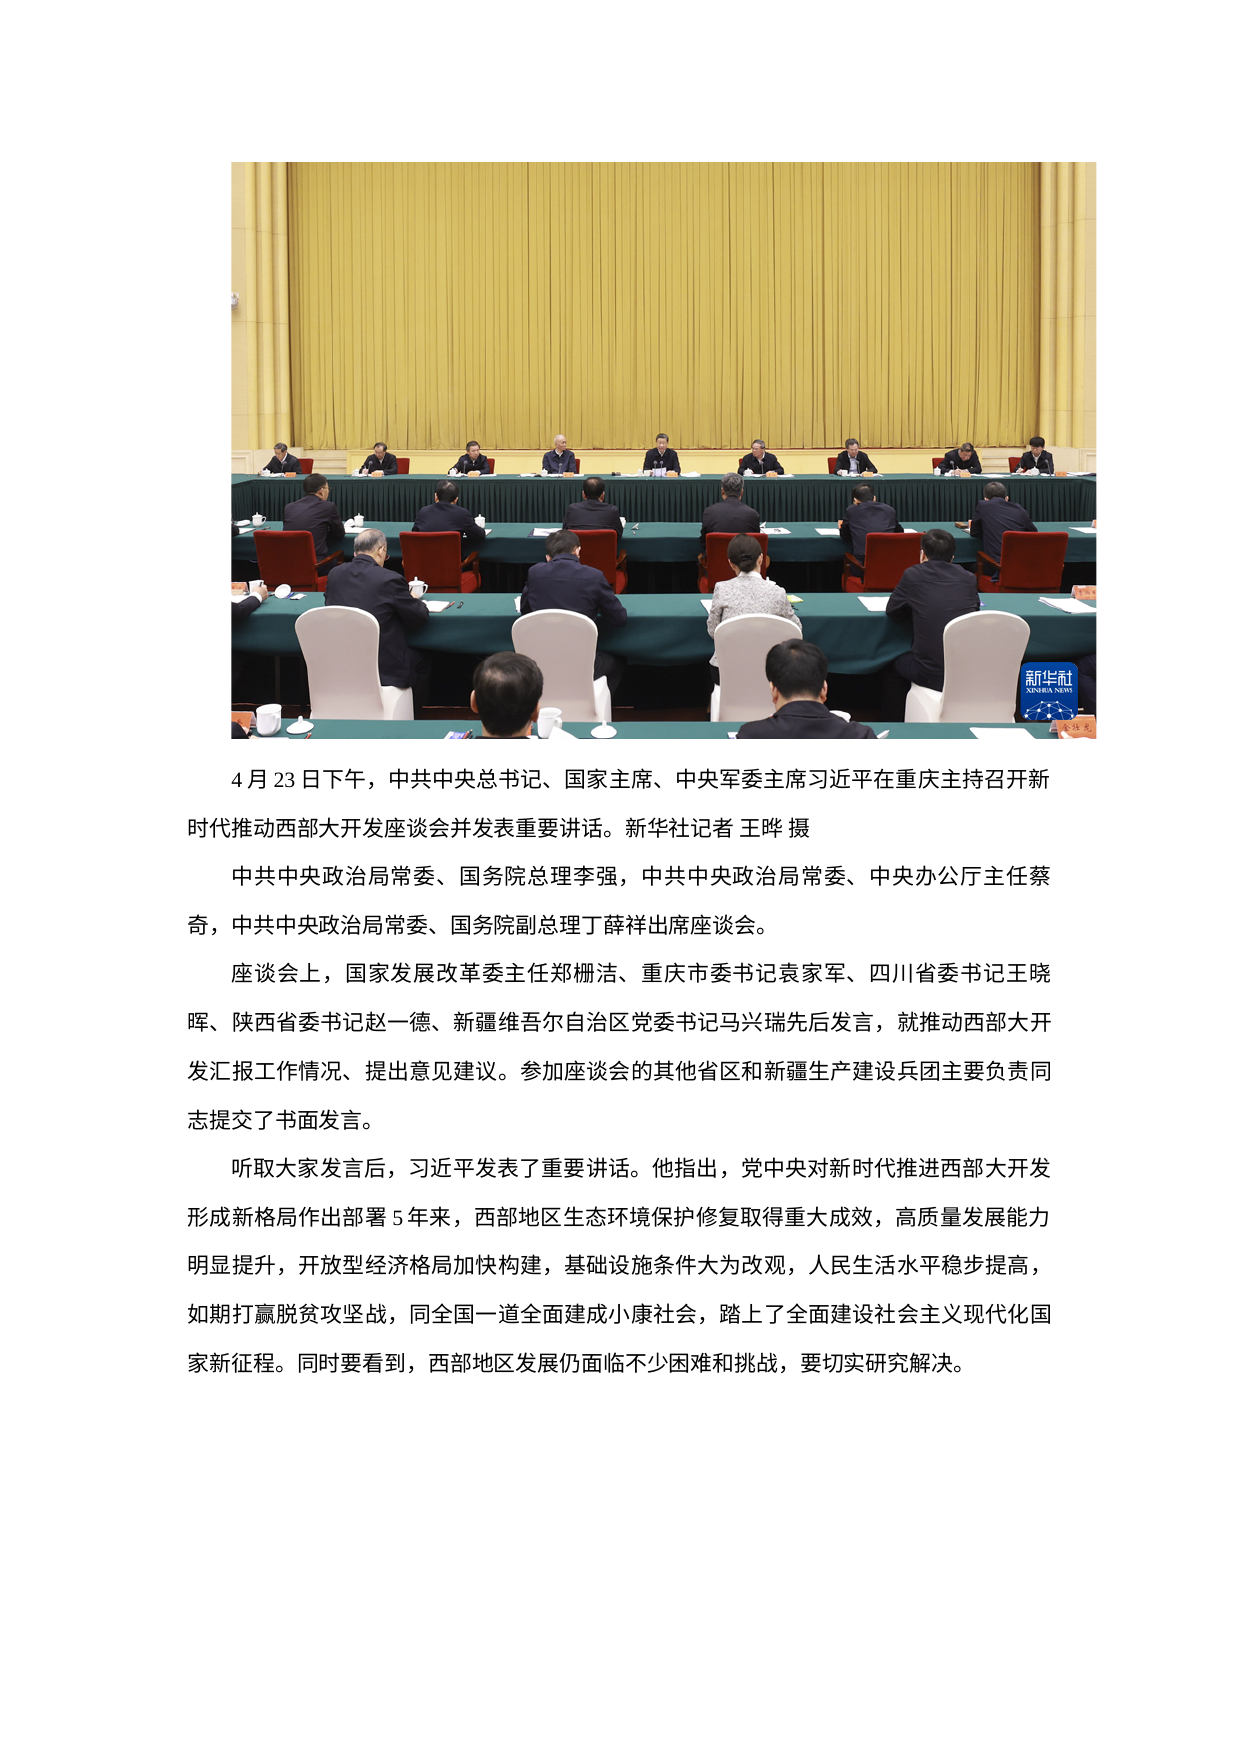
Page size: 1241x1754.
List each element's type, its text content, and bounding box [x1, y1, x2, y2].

text 听取大家发言后，习近平发表了重要讲话。他指出，党中央对新时代推进西部大开发形成新格局作出部署5年来，西部地区生态环境保护修复取得重大成效，高质量发展能力明显提升，开放型经济格局加快构建，基础设施条件大为改观，人民生活水平稳步提高，如期打赢脱贫攻坚战，同全国一道全面建成小康社会，踏上了全面建设社会主义现代化国家新征程。同时要看到，西部地区发展仍面临不少困难和挑战，要切实研究解决。 [187, 1151, 1053, 1378]
text 座谈会上，国家发展改革委主任郑栅洁、重庆市委书记袁家军、四川省委书记王晓晖、陕西省委书记赵一德、新疆维吾尔自治区党委书记马兴瑞先后发言，就推动西部大开发汇报工作情况、提出意见建议。参加座谈会的其他省区和新疆生产建设兵团主要负责同志提交了书面发言。 [187, 956, 1053, 1135]
text 中共中央政治局常委、国务院总理李强，中共中央政治局常委、中央办公厅主任蔡奇，中共中央政治局常委、国务院副总理丁薛祥出席座谈会。 [187, 859, 1053, 940]
picture [231, 162, 1097, 739]
text 4月23日下午，中共中央总书记、国家主席、中央军委主席习近平在重庆主持召开新时代推动西部大开发座谈会并发表重要讲话。新华社记者 王晔 摄 [187, 762, 1053, 843]
